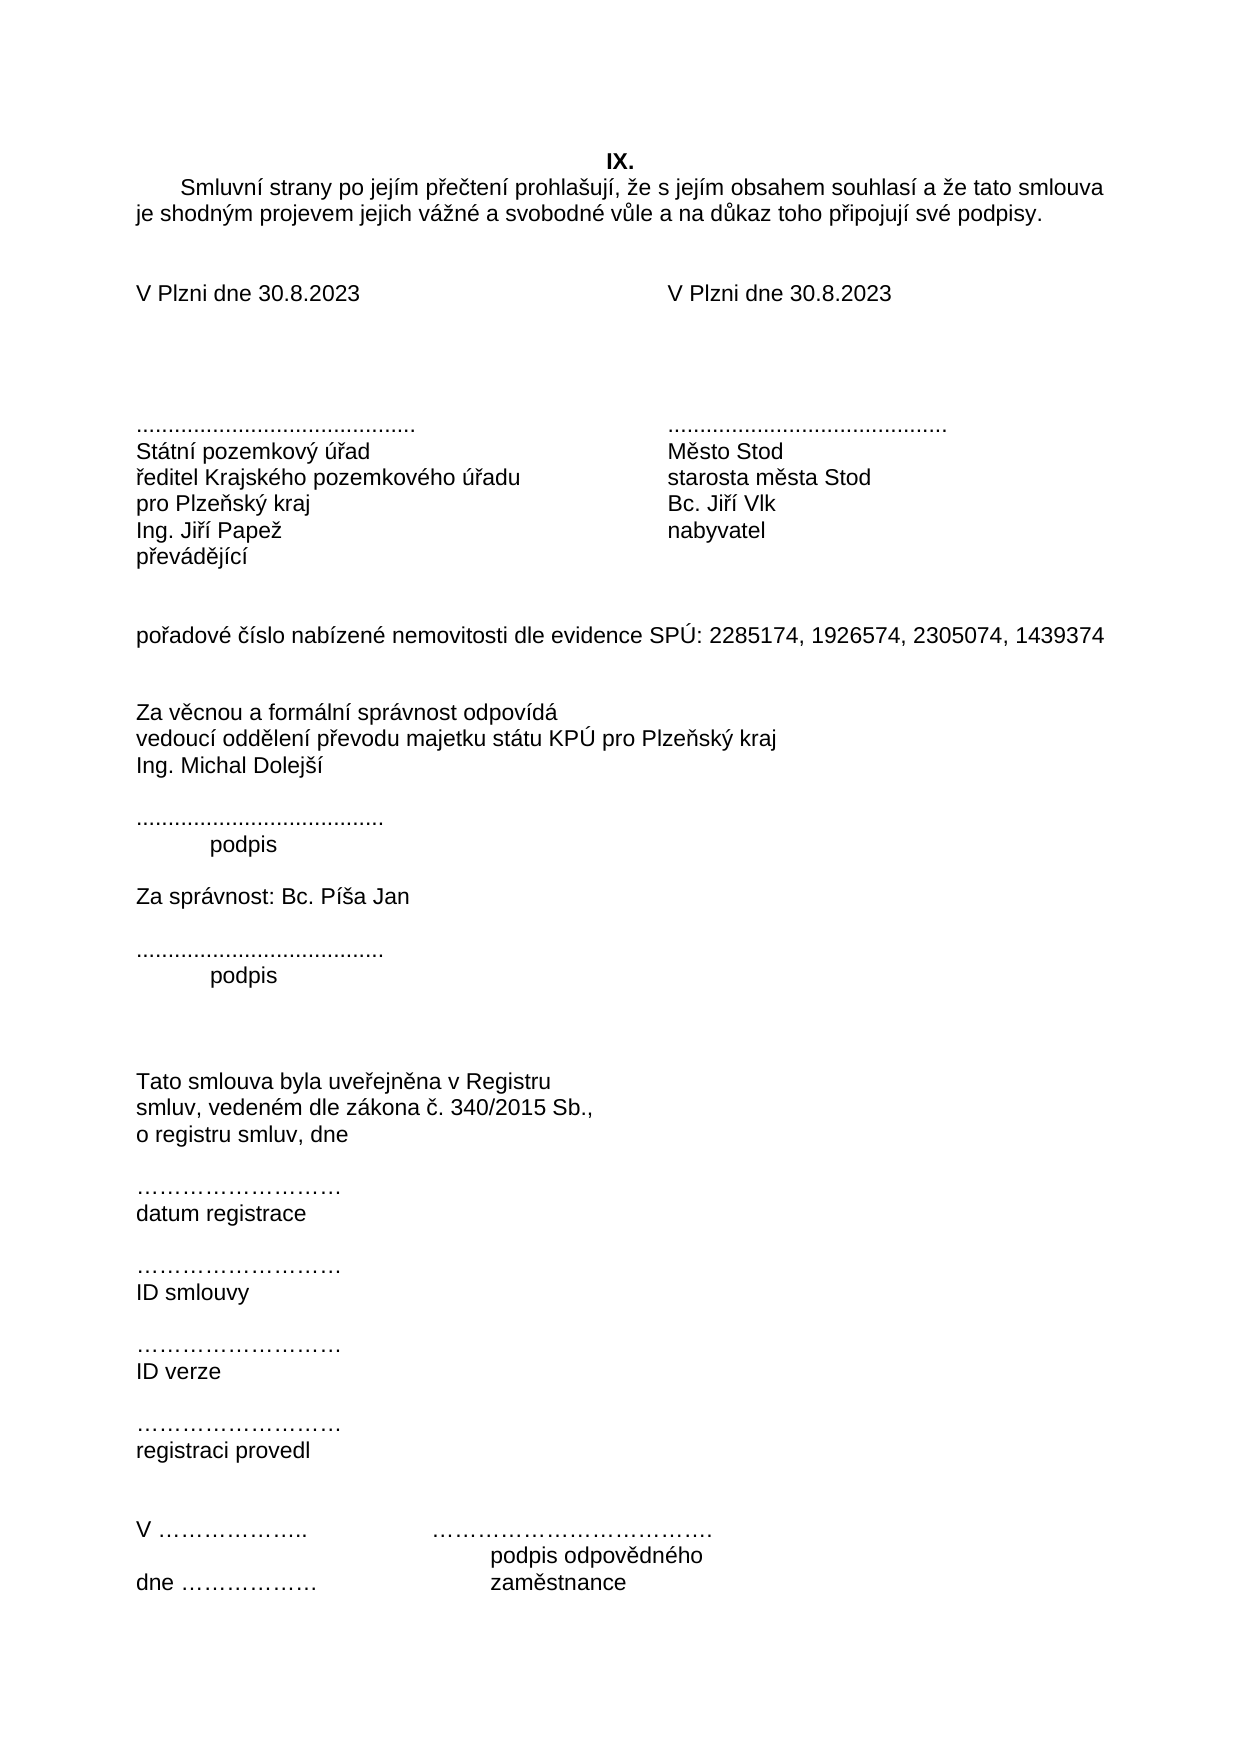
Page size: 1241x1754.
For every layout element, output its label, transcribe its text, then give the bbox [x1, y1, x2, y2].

text Za správnost: Bc. Píša Jan [136, 883, 1104, 910]
text převádějící [136, 543, 1104, 569]
text V Plzni dne 30.8.2023 V Plzni dne 30.8.2023 [136, 279, 1104, 306]
text ....................................... [136, 936, 1104, 962]
text V ……………….. ………………………………. [136, 1516, 1104, 1542]
text dne ……………… zaměstnance [136, 1568, 1104, 1595]
text o registru smluv, dne [136, 1121, 1104, 1147]
text Smluvní strany po jejím přečtení prohlašují, že s jejím obsahem souhlasí a že tato smlouva je shodným projevem jejich vážné a svobodné vůle a na důkaz toho připojují své podpisy. [136, 174, 1104, 227]
text Za věcnou a formální správnost odpovídá [136, 699, 1104, 725]
text ředitel Krajského pozemkového úřadu starosta města Stod [136, 464, 1104, 490]
text ID smlouvy [136, 1279, 1104, 1305]
text Ing. Jiří Papež nabyvatel [136, 517, 1104, 543]
text ……………………… [136, 1331, 1104, 1358]
text podpis [136, 962, 1104, 989]
text pro Plzeňský kraj Bc. Jiří Vlk [136, 490, 1104, 517]
text podpis [136, 831, 1104, 857]
text ............................................ ............................................ [136, 411, 1104, 438]
text IX. [136, 148, 1104, 174]
text pořadové číslo nabízené nemovitosti dle evidence SPÚ: 2285174, 1926574, 2305074, 1439374 [136, 622, 1104, 672]
text smluv, vedeném dle zákona č. 340/2015 Sb., [136, 1094, 1104, 1121]
text vedoucí oddělení převodu majetku státu KPÚ pro Plzeňský kraj [136, 725, 1104, 752]
text ……………………… [136, 1410, 1104, 1437]
text registraci provedl [136, 1437, 1104, 1463]
text Ing. Michal Dolejší [136, 752, 1104, 778]
text Státní pozemkový úřad Město Stod [136, 438, 1104, 464]
text ....................................... [136, 804, 1104, 831]
text Tato smlouva byla uveřejněna v Registru [136, 1068, 1104, 1094]
text podpis odpovědného [136, 1542, 1104, 1568]
text ……………………… [136, 1173, 1104, 1199]
text ……………………… [136, 1252, 1104, 1279]
text ID verze [136, 1358, 1104, 1384]
text datum registrace [136, 1199, 1104, 1226]
